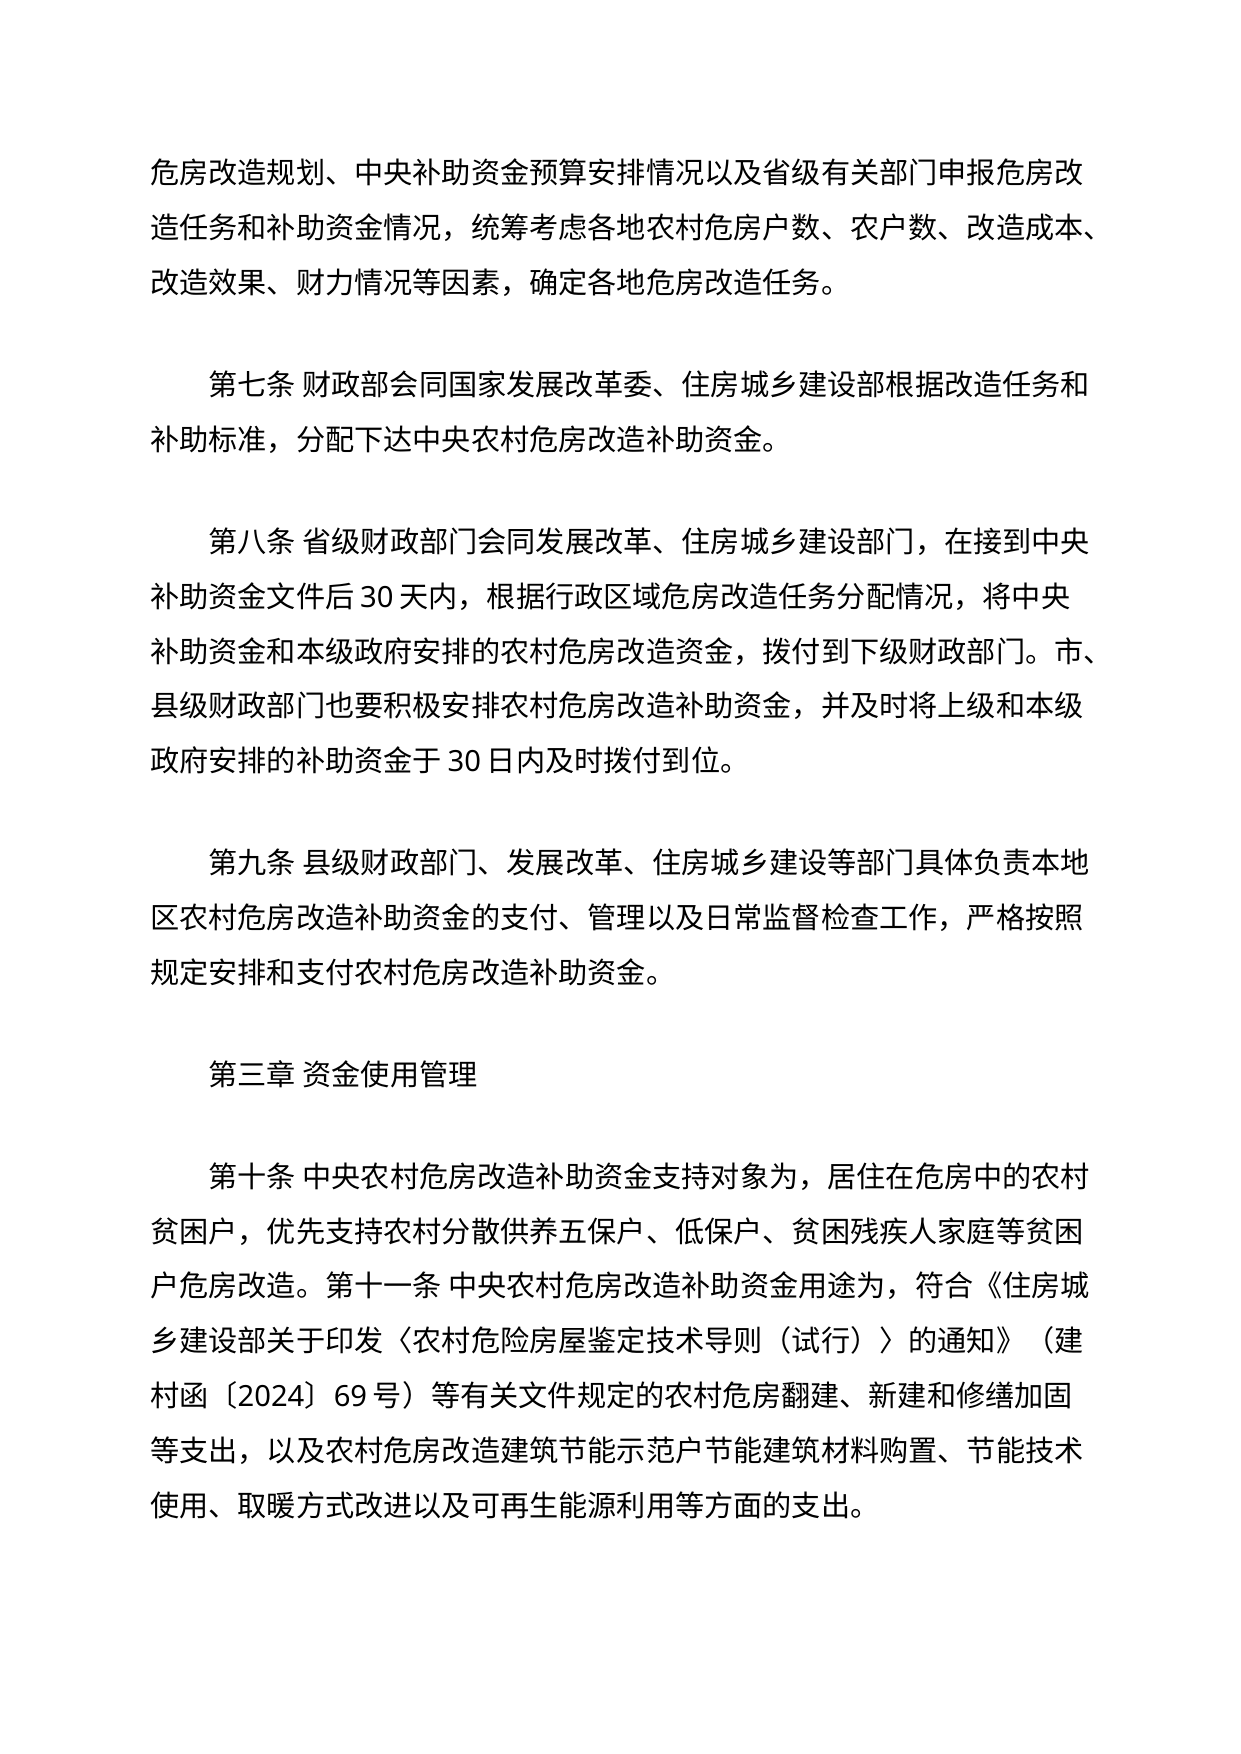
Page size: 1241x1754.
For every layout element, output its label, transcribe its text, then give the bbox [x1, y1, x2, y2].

text 第九条 县级财政部门、发展改革、住房城乡建设等部门具体负责本地区农村危房改造补助资金的支付、管理以及日常监督检查工作，严格按照规定安排和支付农村危房改造补助资金。 [150, 840, 1090, 992]
text 第八条 省级财政部门会同发展改革、住房城乡建设部门，在接到中央补助资金文件后30天内，根据行政区域危房改造任务分配情况，将中央补助资金和本级政府安排的农村危房改造资金，拨付到下级财政部门。市、县级财政部门也要积极安排农村危房改造补助资金，并及时将上级和本级政府安排的补助资金于30日内及时拨付到位。 [150, 518, 1090, 780]
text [150, 150, 1090, 302]
text 第十条 中央农村危房改造补助资金支持对象为，居住在危房中的农村贫困户，优先支持农村分散供养五保户、低保户、贫困残疾人家庭等贫困户危房改造。第十一条 中央农村危房改造补助资金用途为，符合《住房城乡建设部关于印发〈农村危险房屋鉴定技术导则（试行）〉的通知》（建村函〔2024〕69号）等有关文件规定的农村危房翻建、新建和修缮加固等支出，以及农村危房改造建筑节能示范户节能建筑材料购置、节能技术使用、取暖方式改进以及可再生能源利用等方面的支出。 [150, 1153, 1090, 1525]
text 第七条 财政部会同国家发展改革委、住房城乡建设部根据改造任务和补助标准，分配下达中央农村危房改造补助资金。 [150, 362, 1090, 459]
text 第三章 资金使用管理 [150, 1051, 1090, 1094]
